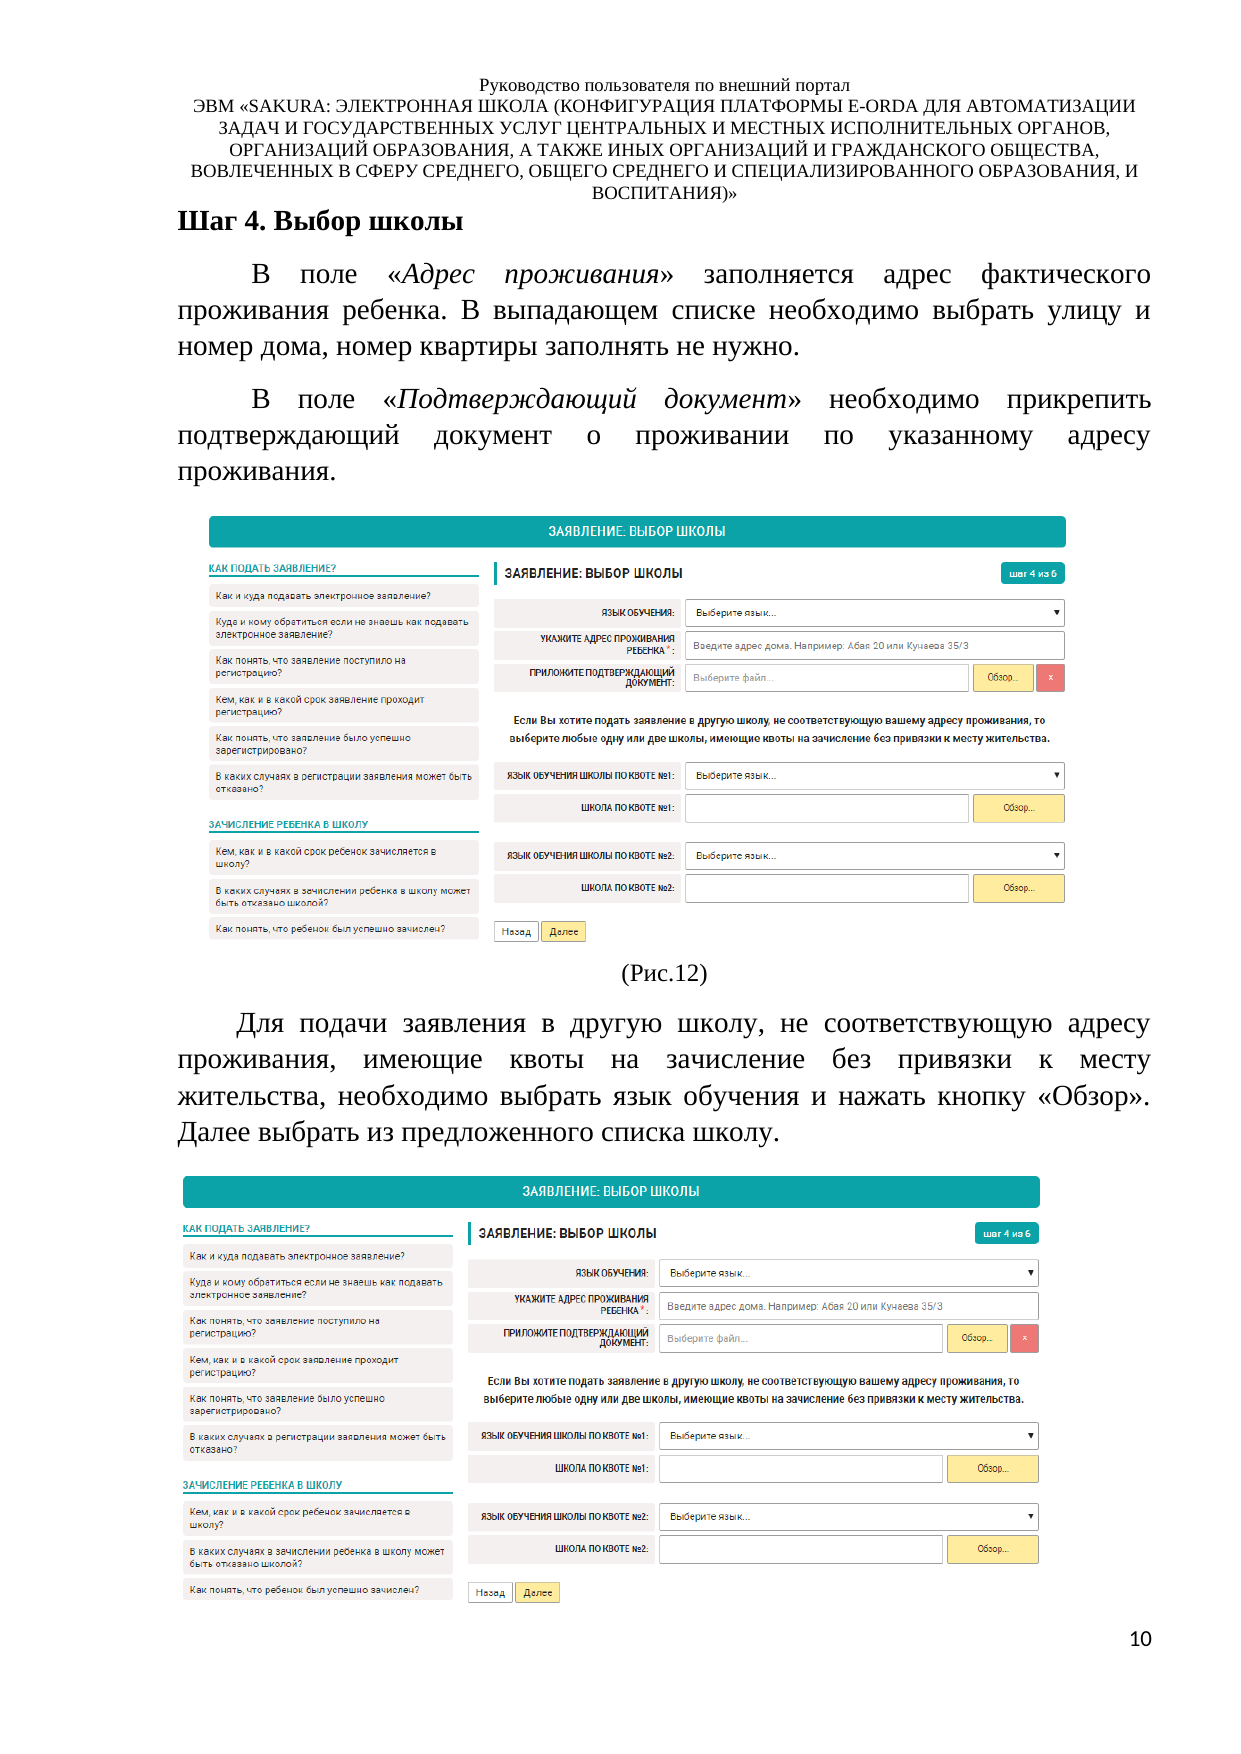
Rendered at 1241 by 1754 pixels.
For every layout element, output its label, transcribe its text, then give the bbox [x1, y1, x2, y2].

picture [177, 1166, 1099, 1617]
text Для подачи заявления в другую школу, не соответствующую адресу проживания, имеющие квоты на зачисление без привязки к месту жительства, необходимо выбрать язык обучения и нажать кнопку «Обзор». Далее выбрать из предложенного списка школу. [177, 1006, 1152, 1147]
picture [203, 506, 1126, 956]
text В поле «Подтверждающий документ» необходимо прикрепить подтверждающий документ о проживании по указанному адресу проживания. [177, 381, 1152, 487]
text Шаг 4. Выбор школы [177, 203, 1152, 237]
text В поле «Адрес проживания» заполняется адрес фактического проживания ребенка. В выпадающем списке необходимо выбрать улицу и номер дома, номер квартиры заполнять не нужно. [177, 256, 1152, 362]
